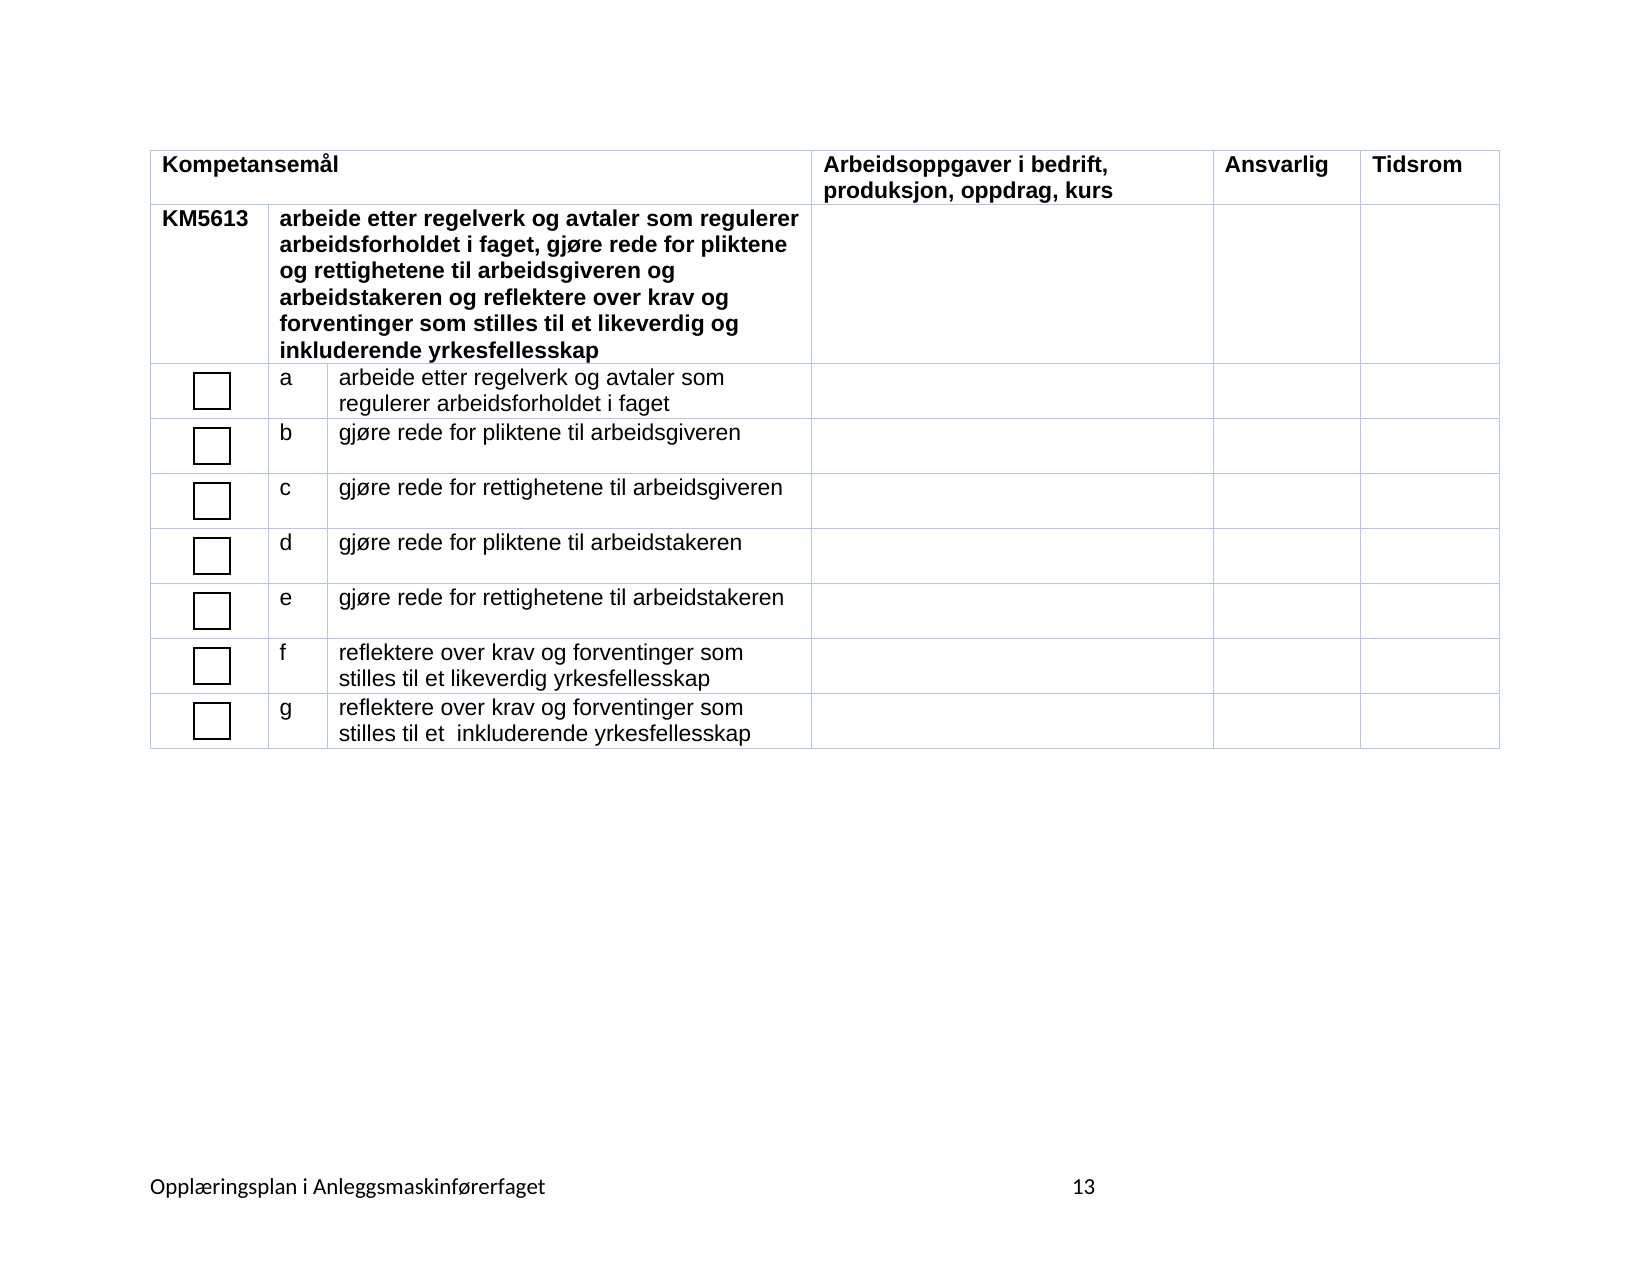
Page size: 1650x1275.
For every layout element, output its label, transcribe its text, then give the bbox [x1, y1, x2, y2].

table_cell arbeide etter regelverk og avtaler som regulerer arbeidsforholdet i faget [328, 364, 811, 418]
table_cell KM5613 [151, 205, 268, 363]
table_header Tidsrom [1361, 151, 1499, 204]
table_cell [1361, 419, 1499, 473]
table_cell [1361, 639, 1499, 693]
table_cell [1214, 694, 1360, 748]
table_cell [1361, 205, 1499, 363]
table_cell [151, 474, 268, 528]
table_cell d [269, 529, 327, 583]
table_cell [1214, 584, 1360, 638]
table_cell arbeide etter regelverk og avtaler som regulerer arbeidsforholdet i faget, gjøre rede for pliktene og rettighetene til arbeidsgiveren og arbeidstakeren og reflektere over krav og forventinger som stilles til et likeverdig og inkluderende yrkesfellesskap [269, 205, 811, 363]
table_cell e [269, 584, 327, 638]
table_cell gjøre rede for rettighetene til arbeidsgiveren [328, 474, 811, 528]
table_cell [812, 639, 1213, 693]
table_cell gjøre rede for pliktene til arbeidstakeren [328, 529, 811, 583]
table_cell gjøre rede for pliktene til arbeidsgiveren [328, 419, 811, 473]
table_cell g [269, 694, 327, 748]
table_cell [151, 529, 268, 583]
table_header Kompetansemål [151, 151, 811, 204]
table_cell [812, 419, 1213, 473]
table_cell gjøre rede for rettighetene til arbeidstakeren [328, 584, 811, 638]
table_cell [151, 639, 268, 693]
table_cell [1214, 474, 1360, 528]
table_cell [812, 364, 1213, 418]
table_cell [151, 584, 268, 638]
table_cell [812, 529, 1213, 583]
table_cell a [269, 364, 327, 418]
table_cell [1214, 419, 1360, 473]
table_cell b [269, 419, 327, 473]
table_cell [1214, 205, 1360, 363]
table_cell reflektere over krav og forventinger som stilles til et likeverdig yrkesfellesskap [328, 639, 811, 693]
table_cell [1361, 474, 1499, 528]
table_header Ansvarlig [1214, 151, 1360, 204]
table_cell [1214, 529, 1360, 583]
table_header Arbeidsoppgaver i bedrift, produksjon, oppdrag, kurs [812, 151, 1213, 204]
table_cell [1214, 639, 1360, 693]
table_cell [1361, 584, 1499, 638]
table_cell reflektere over krav og forventinger som stilles til et inkluderende yrkesfellesskap [328, 694, 811, 748]
table_cell [812, 694, 1213, 748]
table_cell [151, 694, 268, 748]
table_cell c [269, 474, 327, 528]
table_cell [812, 205, 1213, 363]
table_cell [812, 584, 1213, 638]
table_cell [1361, 364, 1499, 418]
table_cell [1361, 694, 1499, 748]
table_cell [1361, 529, 1499, 583]
table_cell f [269, 639, 327, 693]
table_cell [151, 419, 268, 473]
table_cell [812, 474, 1213, 528]
table_cell [151, 364, 268, 418]
table_cell [1214, 364, 1360, 418]
